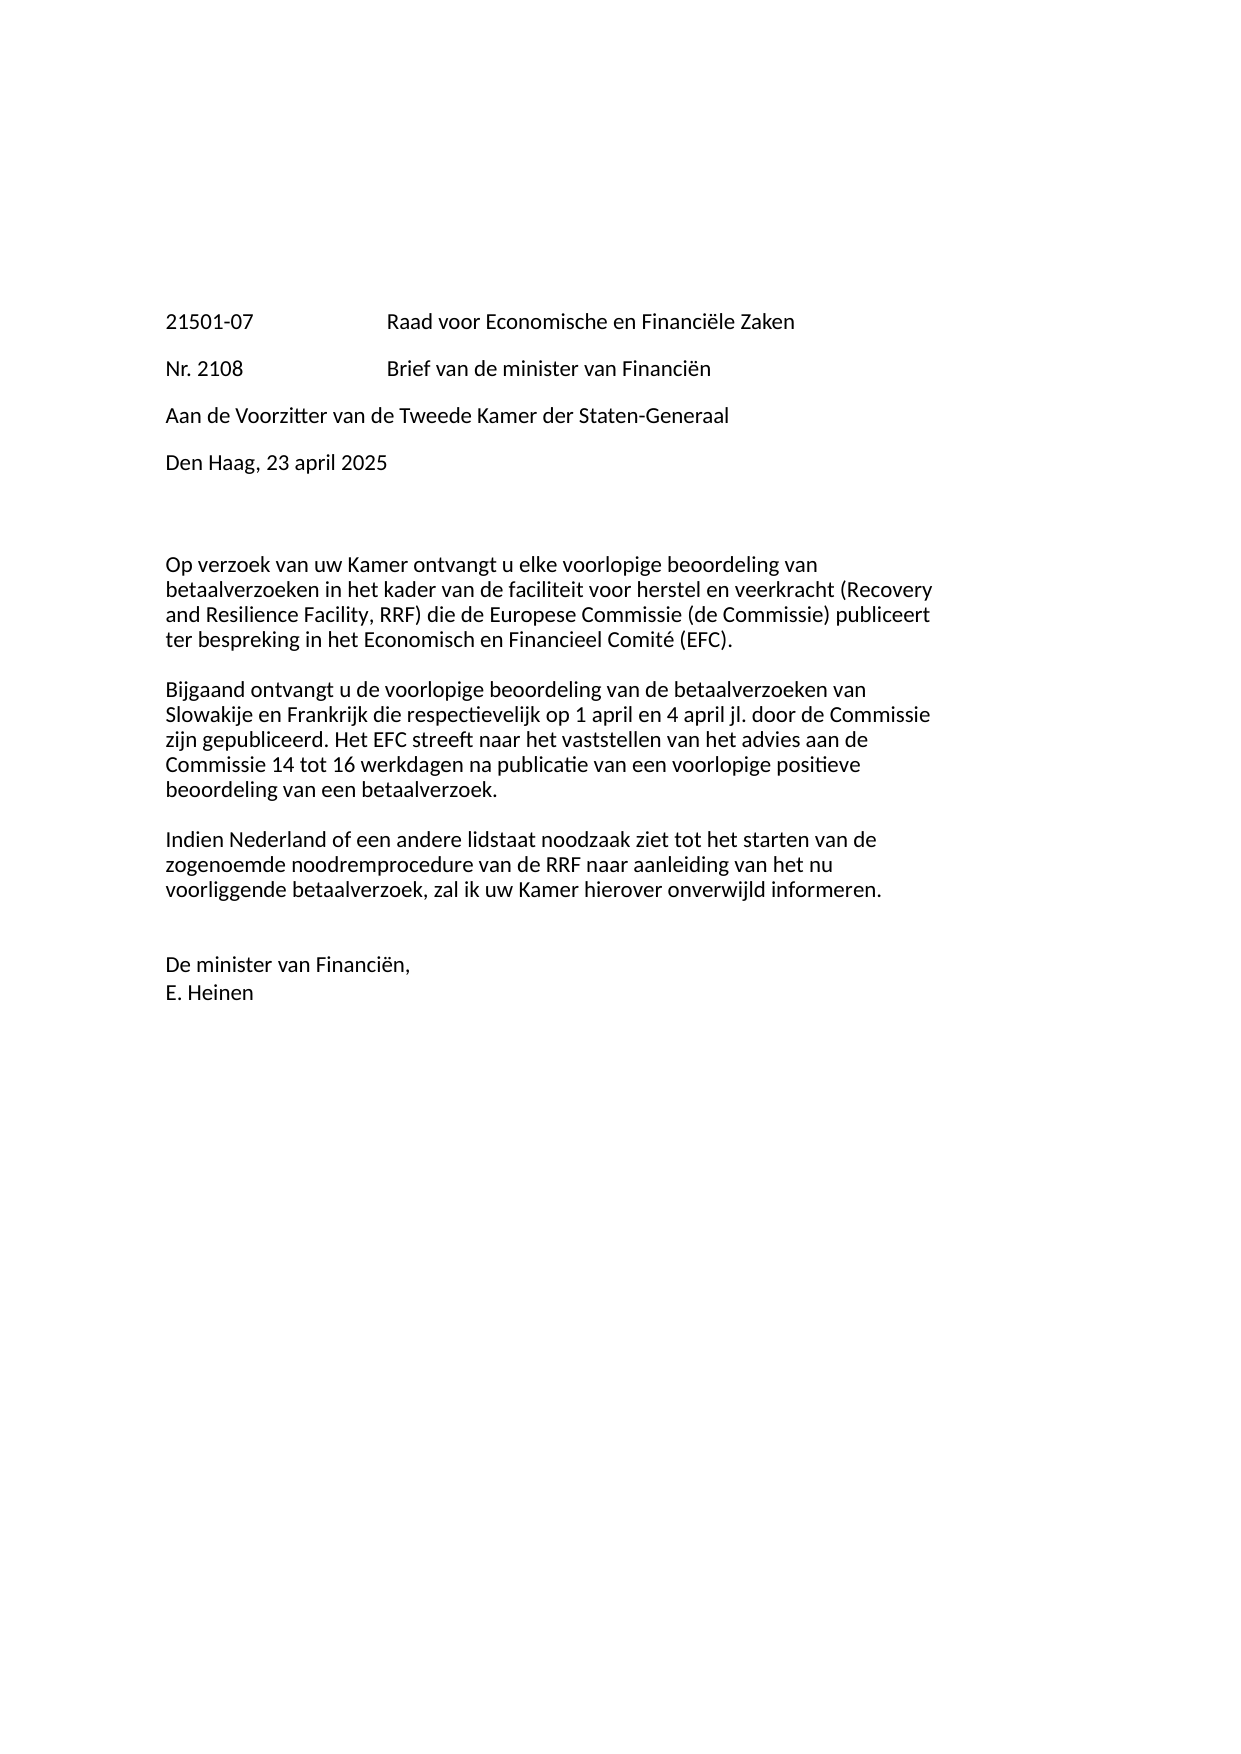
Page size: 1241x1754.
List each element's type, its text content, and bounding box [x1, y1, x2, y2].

text 21501-07 Raad voor Economische en Financiële Zaken [165, 307, 945, 335]
text Nr. 2108 Brief van de minister van Financiën [165, 354, 945, 382]
text Indien Nederland of een andere lidstaat noodzaak ziet tot het starten van de zogenoemde noodremprocedure van de RRF naar aanleiding van het nu voorliggende betaalverzoek, zal ik uw Kamer hierover onverwijld informeren. [165, 828, 945, 903]
text Bijgaand ontvangt u de voorlopige beoordeling van de betaalverzoeken van Slowakije en Frankrijk die respectievelijk op 1 april en 4 april jl. door de Commissie zijn gepubliceerd. Het EFC streeft naar het vaststellen van het advies aan de Commissie 14 tot 16 werkdagen na publicatie van een voorlopige positieve beoordeling van een betaalverzoek. [165, 678, 945, 803]
text Aan de Voorzitter van de Tweede Kamer der Staten-Generaal [165, 401, 945, 429]
text Den Haag, 23 april 2025 [165, 448, 945, 476]
text De minister van Financiën, E. Heinen [165, 950, 945, 1006]
text Op verzoek van uw Kamer ontvangt u elke voorlopige beoordeling van betaalverzoeken in het kader van de faciliteit voor herstel en veerkracht (Recovery and Resilience Facility, RRF) die de Europese Commissie (de Commissie) publiceert ter bespreking in het Economisch en Financieel Comité (EFC). [165, 553, 945, 653]
